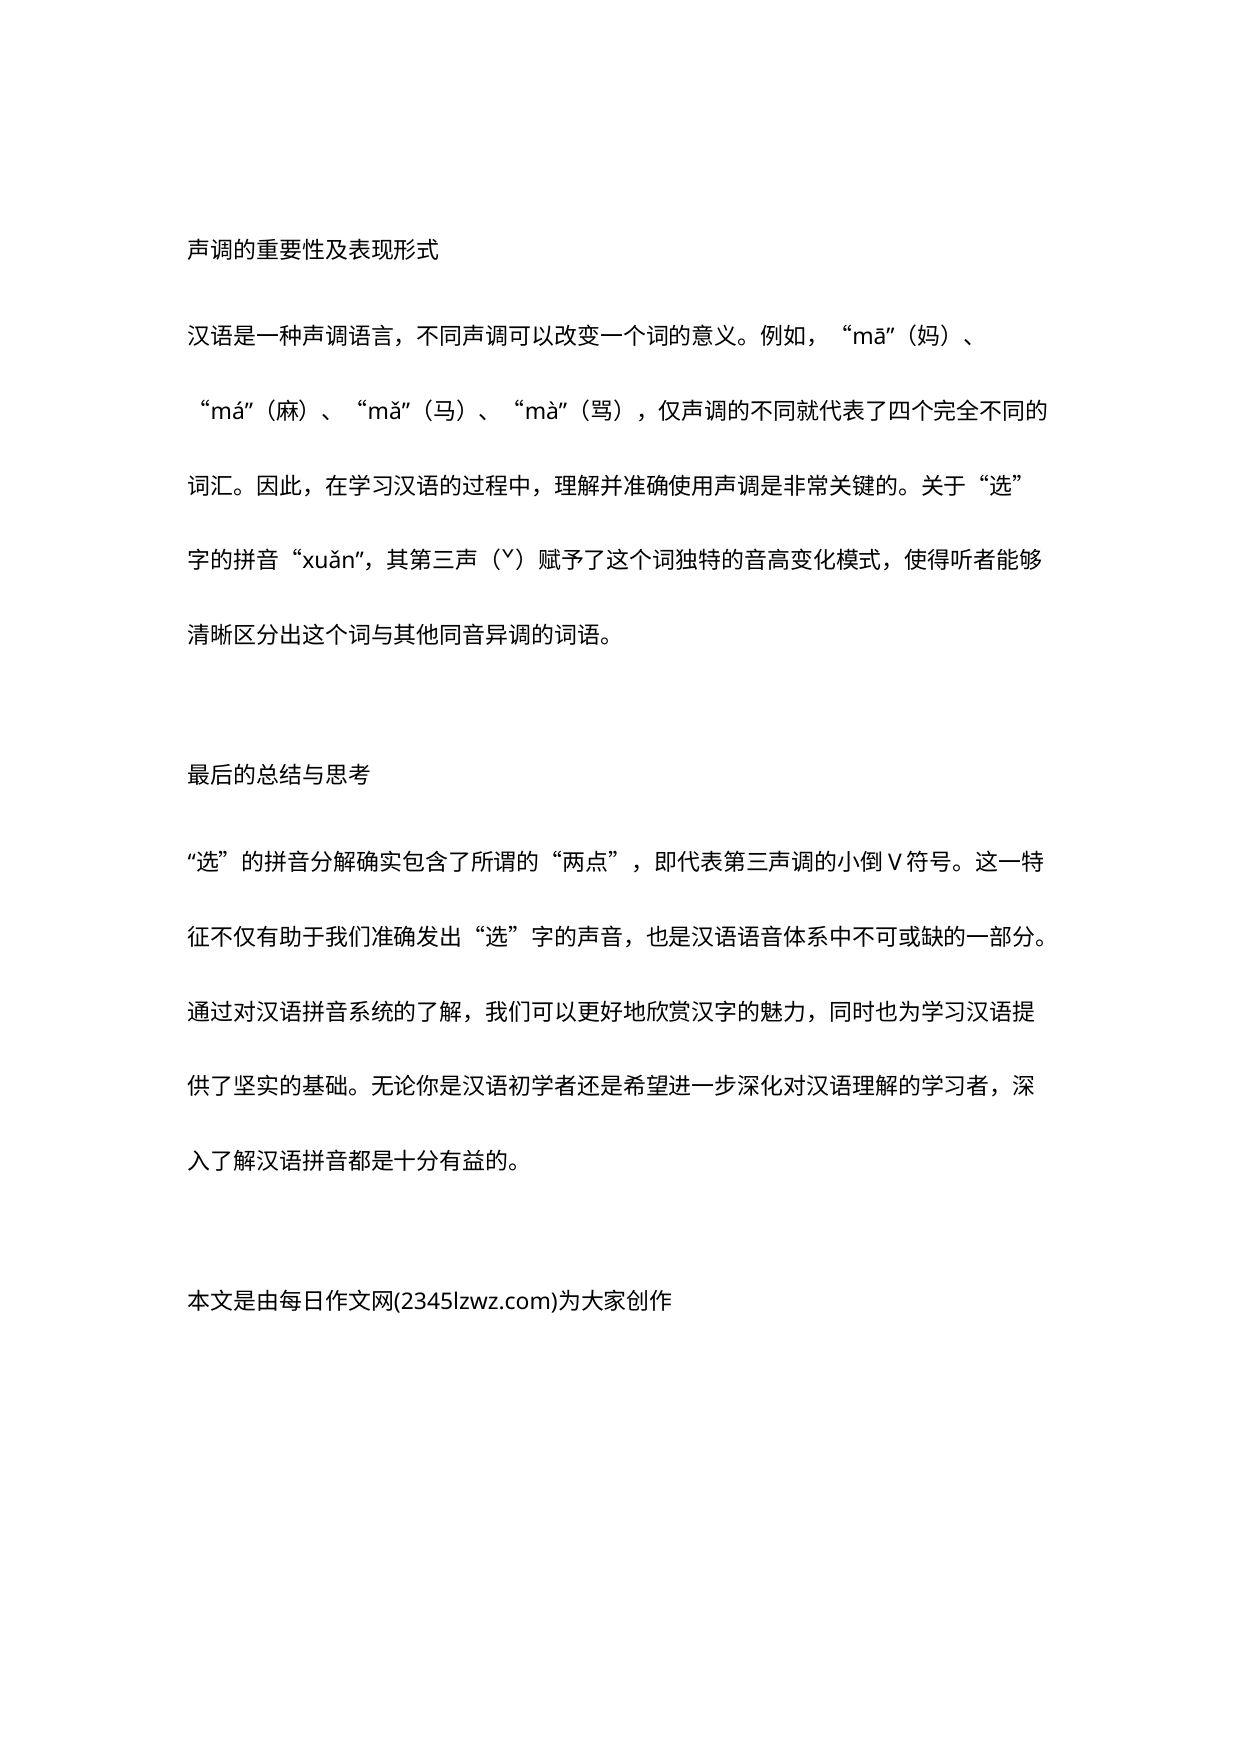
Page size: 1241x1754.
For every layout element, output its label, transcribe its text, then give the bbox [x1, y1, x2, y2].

text 最后的总结与思考 [187, 742, 1053, 807]
text “选”的拼音分解确实包含了所谓的“两点”，即代表第三声调的小倒V符号。这一特征不仅有助于我们准确发出“选”字的声音，也是汉语语音体系中不可或缺的一部分。通过对汉语拼音系统的了解，我们可以更好地欣赏汉字的魅力，同时也为学习汉语提供了坚实的基础。无论你是汉语初学者还是希望进一步深化对汉语理解的学习者，深入了解汉语拼音都是十分有益的。 [187, 828, 1053, 1192]
text 汉语是一种声调语言，不同声调可以改变一个词的意义。例如，“mā”（妈）、“má”（麻）、“mǎ”（马）、“mà”（骂），仅声调的不同就代表了四个完全不同的词汇。因此，在学习汉语的过程中，理解并准确使用声调是非常关键的。关于“选”字的拼音“xuǎn”，其第三声（ˇ）赋予了这个词独特的音高变化模式，使得听者能够清晰区分出这个词与其他同音异调的词语。 [187, 302, 1053, 666]
text 本文是由每日作文网(2345lzwz.com)为大家创作 [187, 1267, 1053, 1332]
text 声调的重要性及表现形式 [187, 216, 1053, 281]
